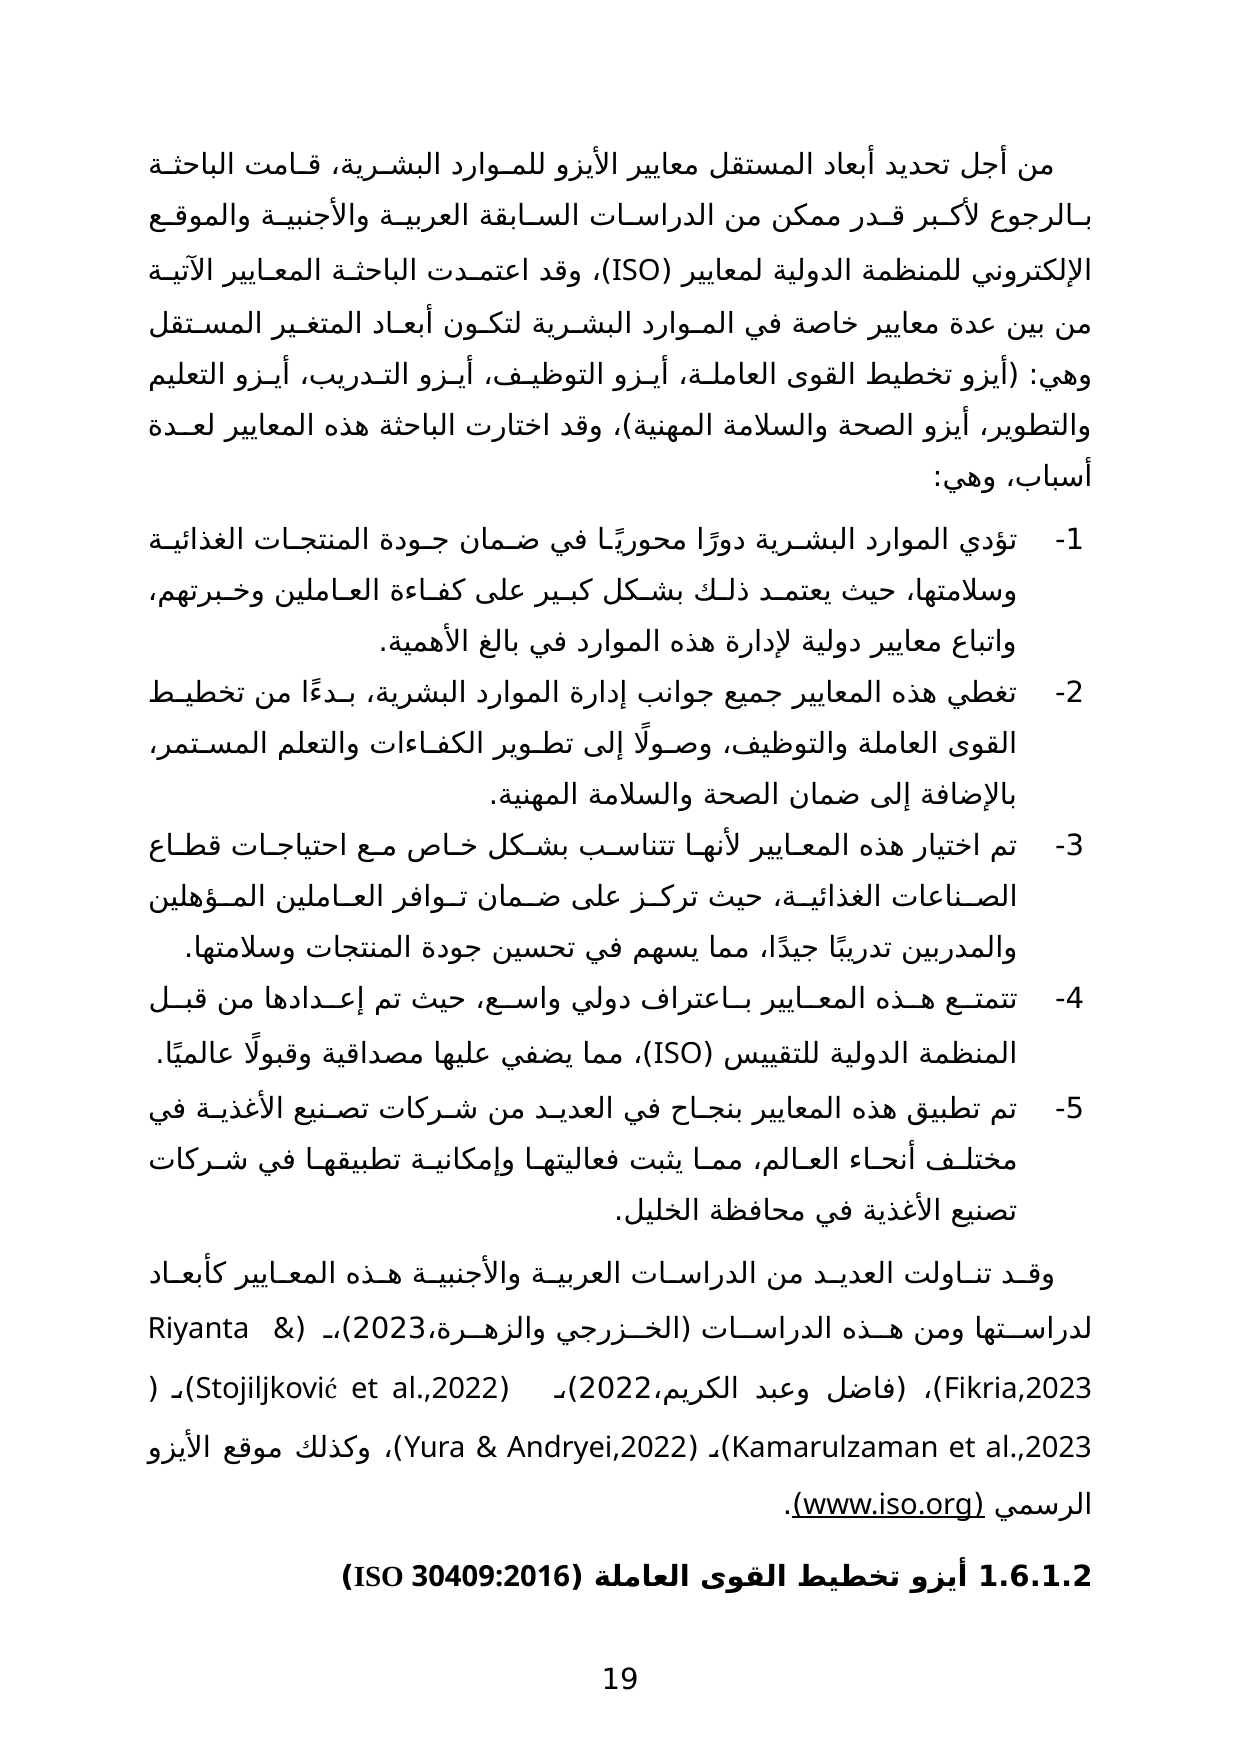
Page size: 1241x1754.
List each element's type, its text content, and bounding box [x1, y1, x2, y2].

list تم اختيار هذه المعايير لأنها تتناسب بشكل خاص مع احتياجات قطاع الصناعات الغذائية، حيث تركز على ضمان توافر العاملين المؤهلين والمدربين تدريبًا جيدًا، مما يسهم في تحسين جودة المنتجات وسلامتها. [148, 828, 1055, 964]
text وقد تناولت العديد من الدراسات العربية والأجنبية هذه المعايير كأبعاد لدراستها ومن هذه الدراسات (الخزرجي والزهرة،2023)، (Riyanta & Fikria,2023)، (فاضل وعبد الكريم،2022)، (Stojiljković et al.,2022)، (Kamarulzaman et al.,2023)، (Yura & Andryei,2022)، وكذلك موقع الأيزو الرسمي (www.iso.org). [148, 1257, 1092, 1523]
list تغطي هذه المعايير جميع جوانب إدارة الموارد البشرية، بدءًا من تخطيط القوى العاملة والتوظيف، وصولًا إلى تطوير الكفاءات والتعلم المستمر، بالإضافة إلى ضمان الصحة والسلامة المهنية. [148, 675, 1055, 811]
list تم تطبيق هذه المعايير بنجاح في العديد من شركات تصنيع الأغذية في مختلف أنحاء العالم، مما يثبت فعاليتها وإمكانية تطبيقها في شركات تصنيع الأغذية في محافظة الخليل. [148, 1091, 1055, 1227]
text من أجل تحديد أبعاد المستقل معايير الأيزو للموارد البشرية، قامت الباحثة بالرجوع لأكبر قدر ممكن من الدراسات السابقة العربية والأجنبية والموقع الإلكتروني للمنظمة الدولية لمعايير (ISO)، وقد اعتمدت الباحثة المعايير الآتية من بين عدة معايير خاصة في الموارد البشرية لتكون أبعاد المتغير المستقل وهي: (أيزو تخطيط القوى العاملة، أيزو التوظيف، أيزو التدريب، أيزو التعليم والتطوير، أيزو الصحة والسلامة المهنية)، وقد اختارت الباحثة هذه المعايير لعدة أسباب، وهي: [148, 148, 1092, 493]
list تؤدي الموارد البشرية دورًا محوريًا في ضمان جودة المنتجات الغذائية وسلامتها، حيث يعتمد ذلك بشكل كبير على كفاءة العاملين وخبرتهم، واتباع معايير دولية لإدارة هذه الموارد في بالغ الأهمية. [148, 522, 1055, 658]
text 1.6.1.2 أيزو تخطيط القوى العاملة (ISO 30409:2016) [148, 1555, 404, 1595]
text 1.6.1.2 أيزو تخطيط القوى العاملة (ISO 30409:2016) [570, 1555, 1092, 1595]
list تتمتع هذه المعايير باعتراف دولي واسع، حيث تم إعدادها من قبل المنظمة الدولية للتقييس (ISO)، مما يضفي عليها مصداقية وقبولًا عالميًا. [148, 981, 1055, 1072]
